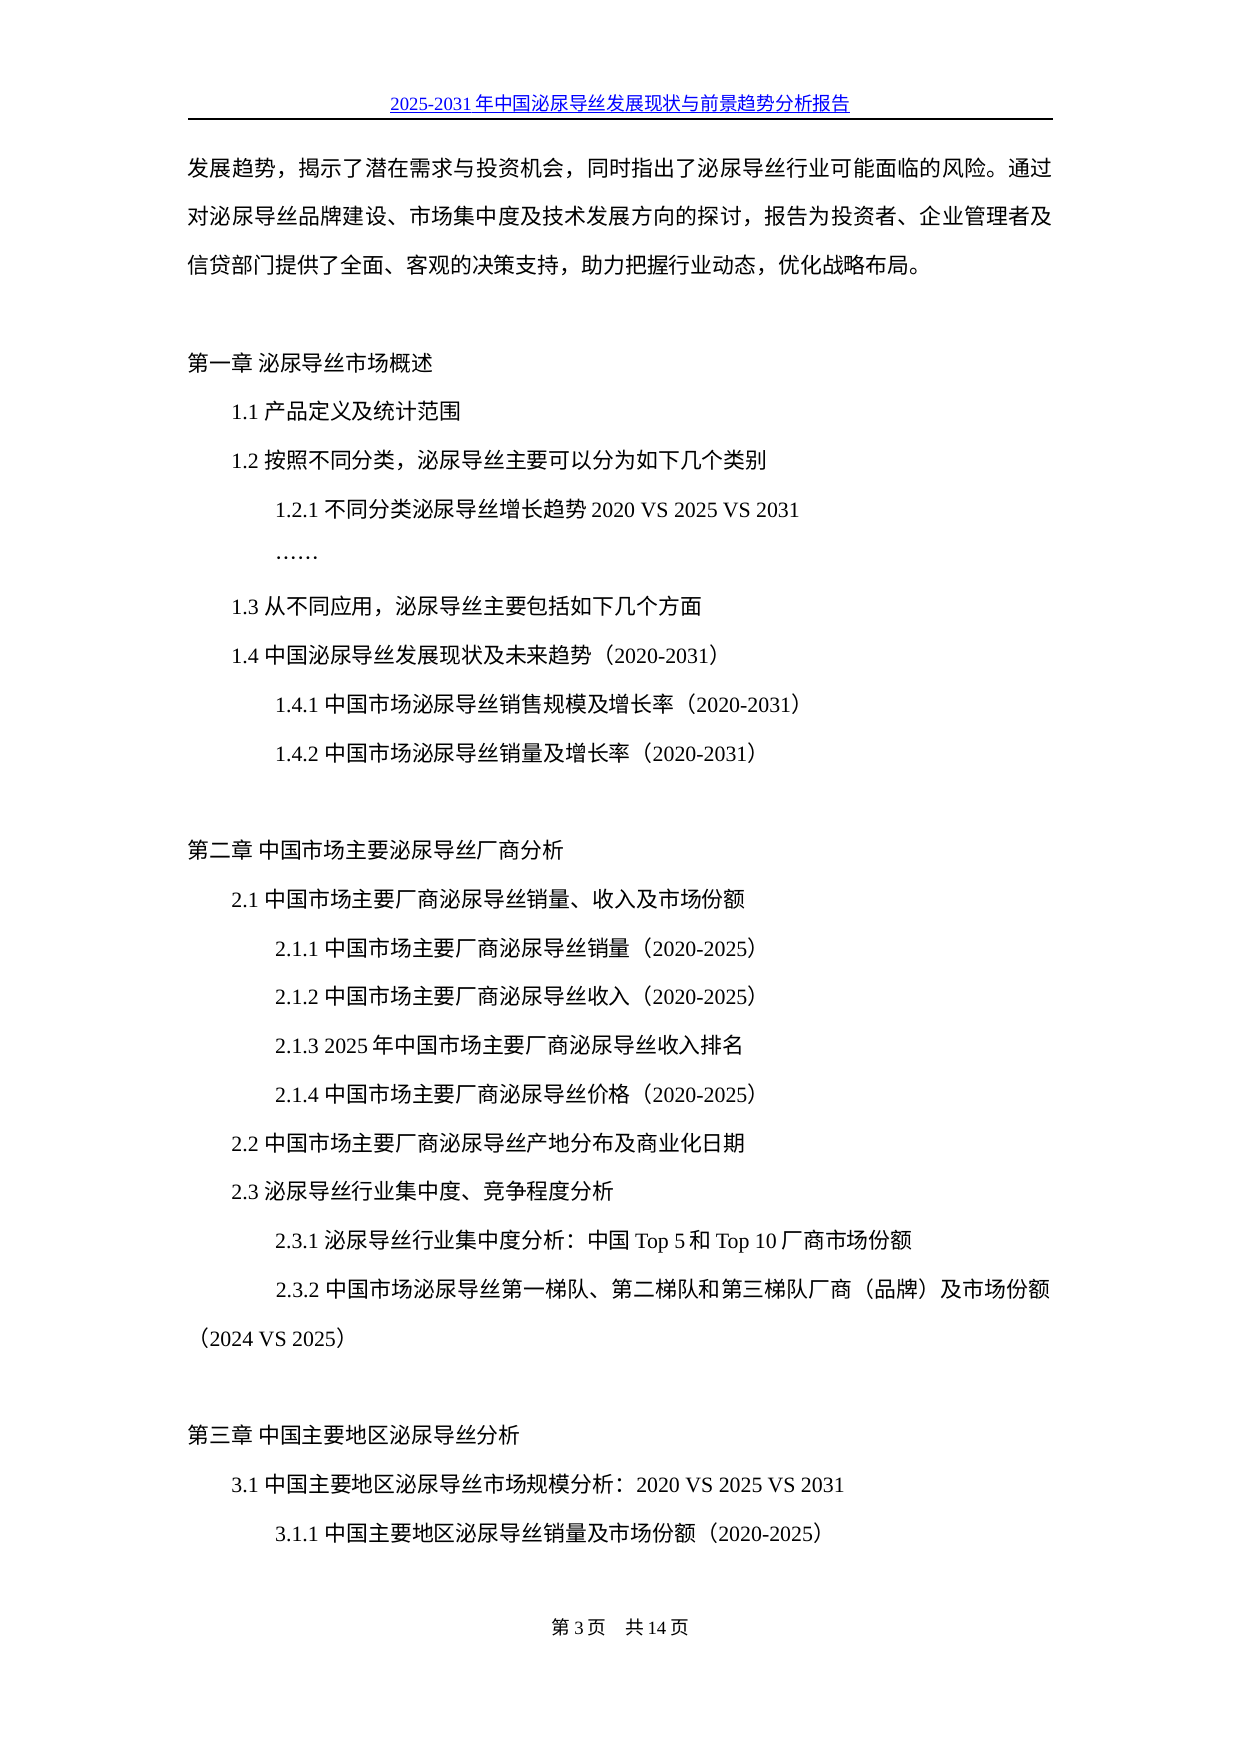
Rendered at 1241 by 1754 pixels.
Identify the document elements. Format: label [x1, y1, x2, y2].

text [187, 150, 1053, 1548]
